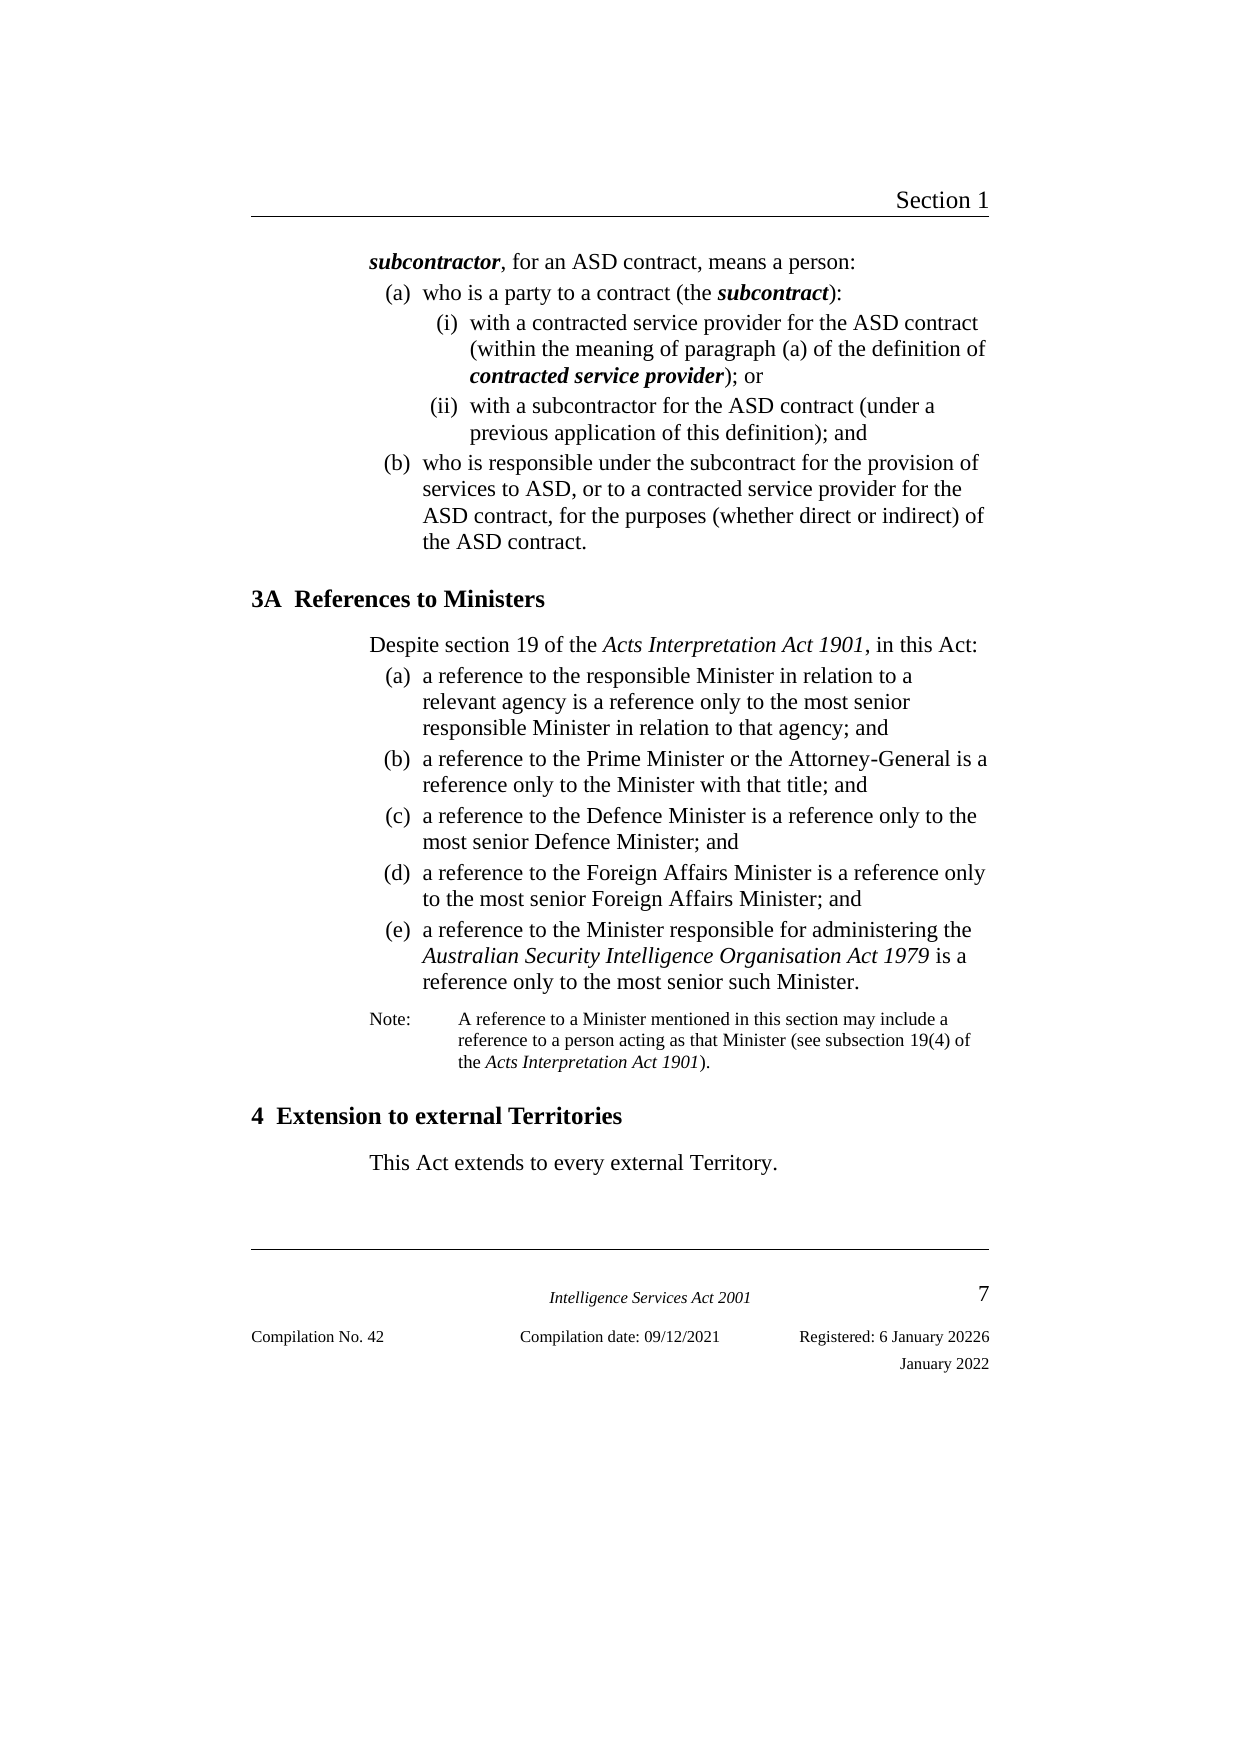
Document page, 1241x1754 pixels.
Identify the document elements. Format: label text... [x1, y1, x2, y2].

text This Act extends to every external Territory. [251, 1149, 989, 1175]
text (d) a reference to the Foreign Affairs Minister is a reference only to the most senior Foreign Affairs Minister; and [251, 859, 989, 911]
text subcontractor, for an ASD contract, means a person: [369, 248, 989, 274]
text (b) who is responsible under the subcontract for the provision of services to ASD, or to a contracted service provider for the ASD contract, for the purposes (whether direct or indirect) of the ASD contract. [251, 449, 989, 554]
text 3A References to Ministers [251, 584, 989, 612]
text Despite section 19 of the Acts Interpretation Act 1901, in this Act: [251, 631, 989, 658]
text (ii) with a subcontractor for the ASD contract (under a previous application of this definition); and [251, 392, 989, 445]
text (a) a reference to the responsible Minister in relation to a relevant agency is a reference only to the most senior responsible Minister in relation to that agency; and [251, 662, 989, 741]
text Note: A reference to a Minister mentioned in this section may include a reference to a person acting as that Minister (see subsection 19(4) of the Acts Interpretation Act 1901). [369, 1007, 989, 1072]
text 4 Extension to external Territories [251, 1101, 989, 1130]
text (a) who is a party to a contract (the subcontract): [251, 278, 989, 305]
text (i) with a contracted service provider for the ASD contract (within the meaning of paragraph (a) of the definition of contracted service provider); or [251, 309, 989, 388]
text (b) a reference to the Prime Minister or the Attorney-General is a reference only to the Minister with that title; and [251, 745, 989, 798]
text (e) a reference to the Minister responsible for administering the Australian Security Intelligence Organisation Act 1979 is a reference only to the most senior such Minister. [251, 916, 989, 995]
text (c) a reference to the Defence Minister is a reference only to the most senior Defence Minister; and [251, 802, 989, 854]
